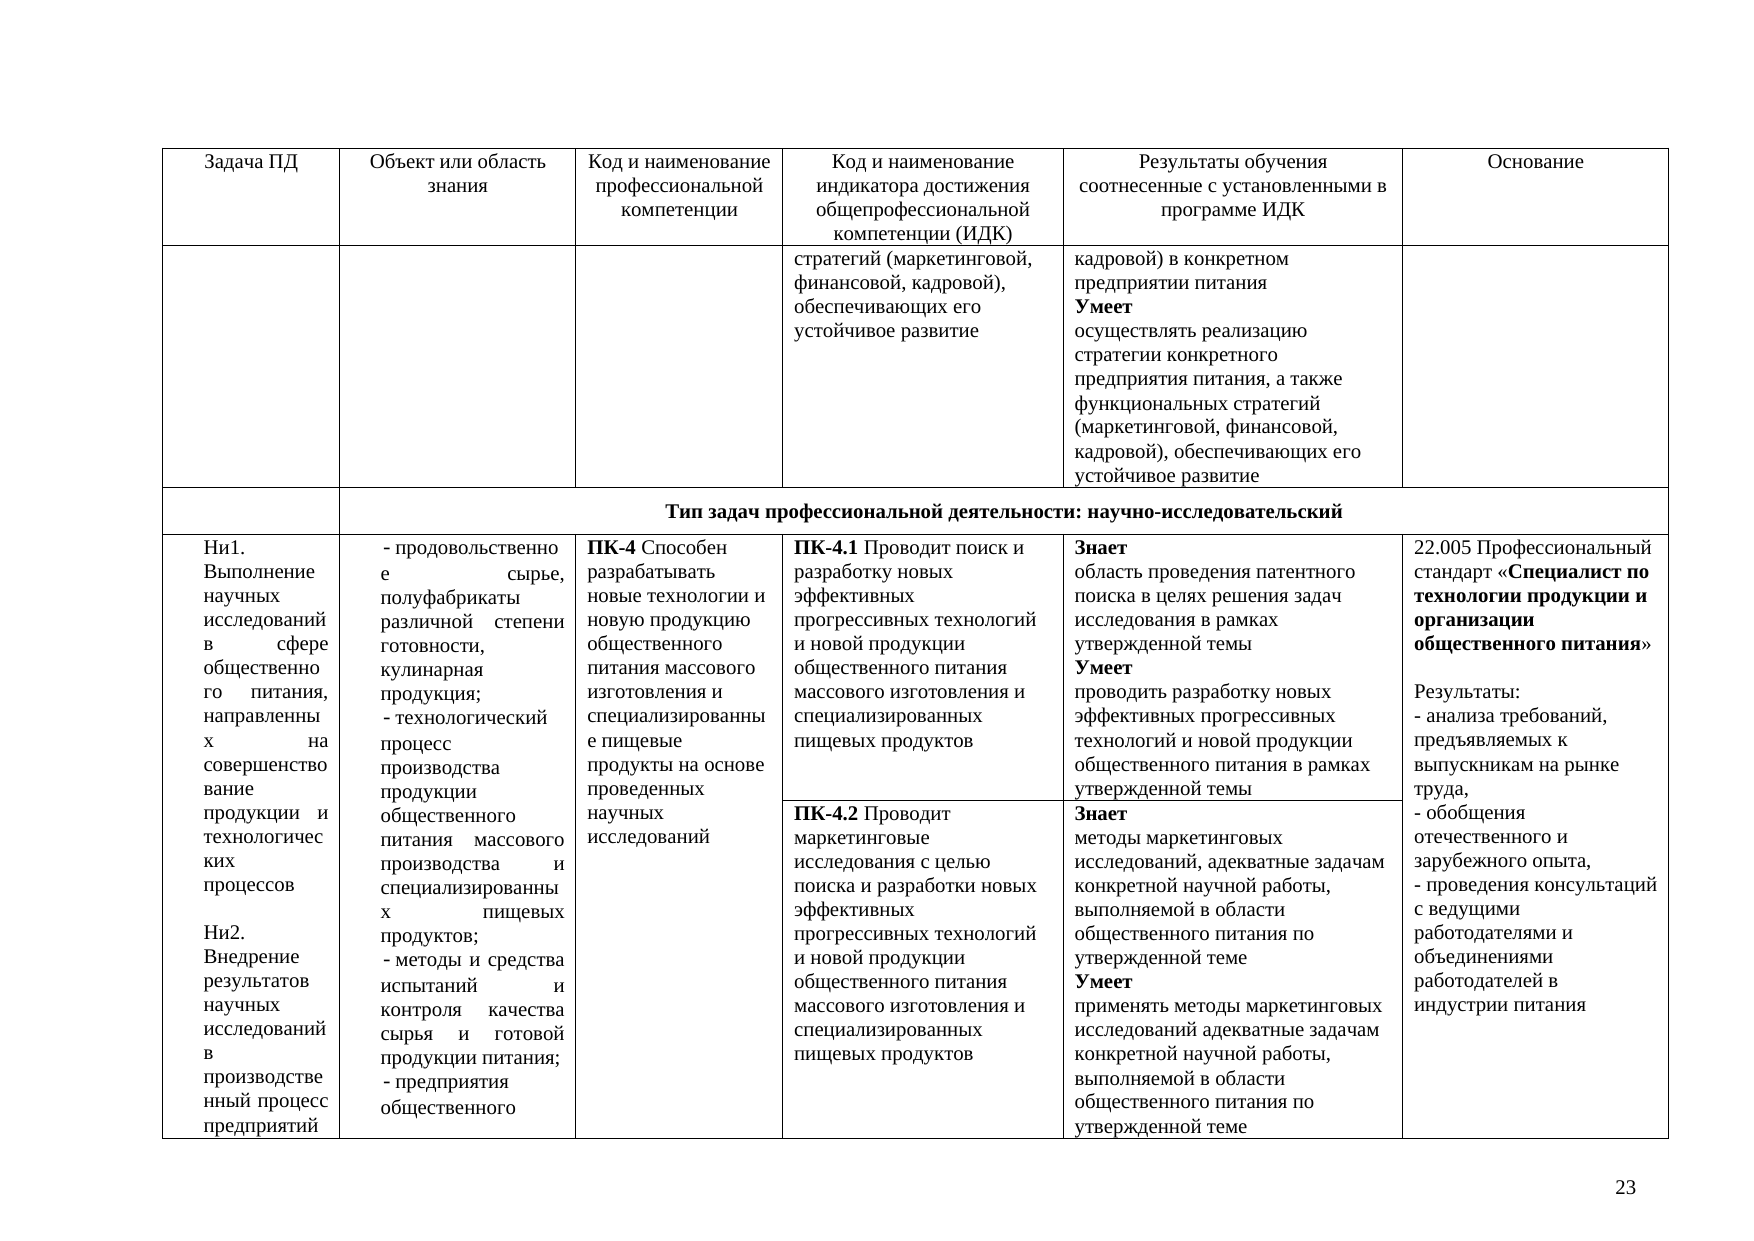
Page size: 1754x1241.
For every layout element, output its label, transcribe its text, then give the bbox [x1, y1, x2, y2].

table_cell [163, 488, 339, 534]
table_cell Тип задач профессиональной деятельности: научно-исследовательский [340, 488, 1668, 534]
table_cell Ни1. Выполнение научных исследований в сфере общественного питания, направленных на совершенствование продукции и технологических процессов Ни2. Внедрение результатов научных исследований в производственный процесс предприятий питания [163, 535, 339, 1138]
table_header Результаты обучения соотнесенные с установленными в программе ИДК [1064, 149, 1402, 245]
table_cell Знает методы маркетинговых исследований, адекватные задачам конкретной научной работы, выполняемой в области общественного питания по утвержденной теме Умеет применять методы маркетинговых исследований адекватные задачам конкретной научной работы, выполняемой в области общественного питания по утвержденной теме [1064, 801, 1402, 1138]
table_header Задача ПД [163, 149, 339, 245]
table_cell Знает область проведения патентного поиска в целях решения задач исследования в рамках утвержденной темы Умеет проводить разработку новых эффективных прогрессивных технологий и новой продукции общественного питания в рамках утвержденной темы [1064, 535, 1402, 800]
table_header Код и наименование профессиональной компетенции [576, 149, 782, 245]
table_cell ПК-4.2 Проводит маркетинговые исследования с целью поиска и разработки новых эффективных прогрессивных технологий и новой продукции общественного питания массового изготовления и специализированных пищевых продуктов [783, 801, 1063, 1138]
table_cell ПК-4.1 Проводит поиск и разработку новых эффективных прогрессивных технологий и новой продукции общественного питания массового изготовления и специализированных пищевых продуктов [783, 535, 1063, 800]
table_cell ПК-4 Способен разрабатывать новые технологии и новую продукцию общественного питания массового изготовления и специализированные пищевые продукты на основе проведенных научных исследований [576, 535, 782, 1138]
table_cell 22.005 Профессиональный стандарт «Специалист по технологии продукции и организации общественного питания» Результаты: - анализа требований, предъявляемых к выпускникам на рынке труда, - обобщения отечественного и зарубежного опыта, - проведения консультаций с ведущими работодателями и объединениями работодателей в индустрии питания [1403, 535, 1668, 1138]
table_header Основание [1403, 149, 1668, 245]
table_header Объект или область знания [340, 149, 575, 245]
table_header Код и наименование индикатора достижения общепрофессиональной компетенции (ИДК) [783, 149, 1063, 245]
table_cell продовольственное сырье, полуфабрикаты различной степени готовности, кулинарная продукция; технологический процесс производства продукции общественного питания массового производства и специализированных пищевых продуктов; методы и средства испытаний и контроля качества сырья и готовой продукции питания; предприятия общественного питания различных типов нормативная и технологическая документация общественного питания [340, 535, 575, 1138]
